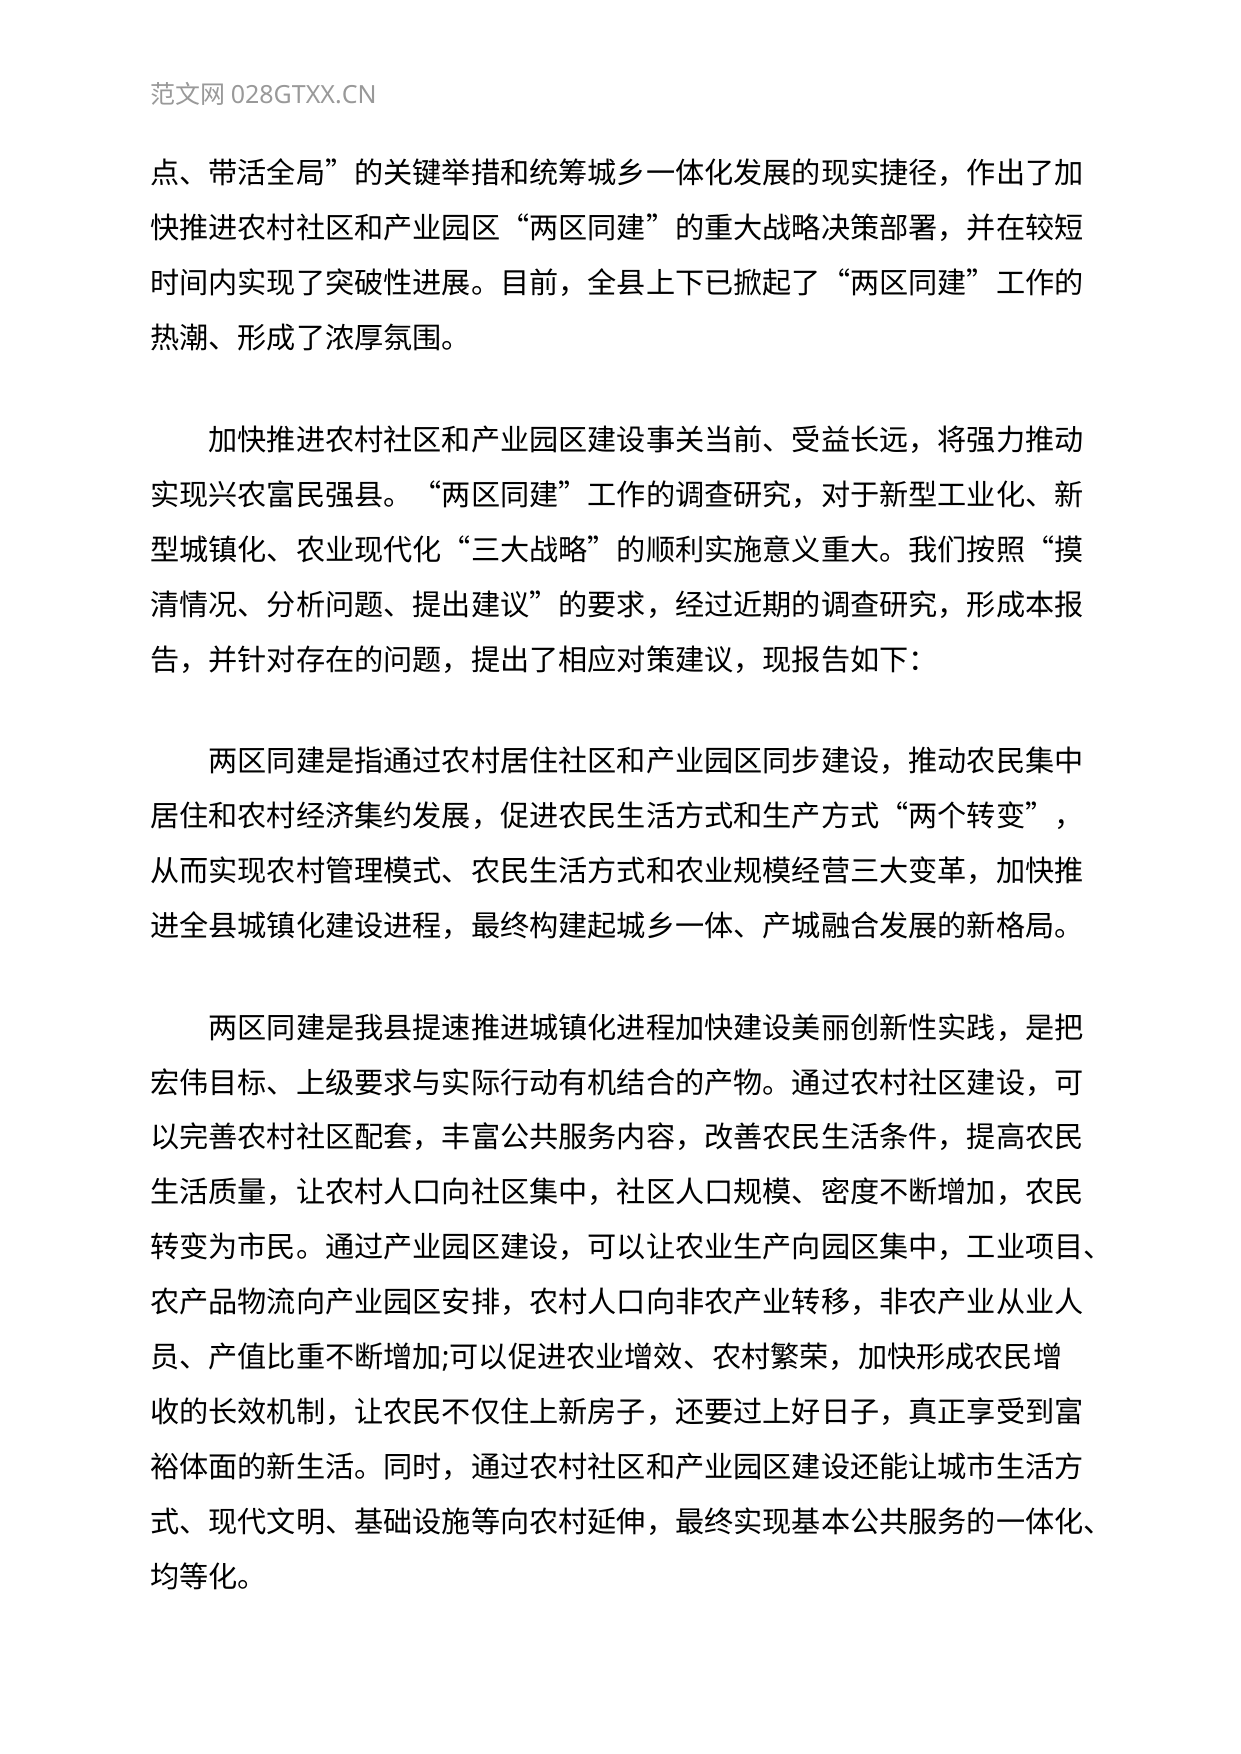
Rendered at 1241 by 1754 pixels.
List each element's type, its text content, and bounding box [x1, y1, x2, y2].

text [150, 150, 1090, 357]
text 加快推进农村社区和产业园区建设事关当前、受益长远，将强力推动实现兴农富民强县。“两区同建”工作的调查研究，对于新型工业化、新型城镇化、农业现代化“三大战略”的顺利实施意义重大。我们按照“摸清情况、分析问题、提出建议”的要求，经过近期的调查研究，形成本报告，并针对存在的问题，提出了相应对策建议，现报告如下： [150, 416, 1090, 678]
text 两区同建是指通过农村居住社区和产业园区同步建设，推动农民集中居住和农村经济集约发展，促进农民生活方式和生产方式“两个转变”，从而实现农村管理模式、农民生活方式和农业规模经营三大变革，加快推进全县城镇化建设进程，最终构建起城乡一体、产城融合发展的新格局。 [150, 738, 1090, 945]
text 两区同建是我县提速推进城镇化进程加快建设美丽创新性实践，是把宏伟目标、上级要求与实际行动有机结合的产物。通过农村社区建设，可以完善农村社区配套，丰富公共服务内容，改善农民生活条件，提高农民生活质量，让农村人口向社区集中，社区人口规模、密度不断增加，农民转变为市民。通过产业园区建设，可以让农业生产向园区集中，工业项目、农产品物流向产业园区安排，农村人口向非农产业转移，非农产业从业人员、产值比重不断增加;可以促进农业增效、农村繁荣，加快形成农民增收的长效机制，让农民不仅住上新房子，还要过上好日子，真正享受到富裕体面的新生活。同时，通过农村社区和产业园区建设还能让城市生活方式、现代文明、基础设施等向农村延伸，最终实现基本公共服务的一体化、均等化。 [150, 1004, 1090, 1596]
